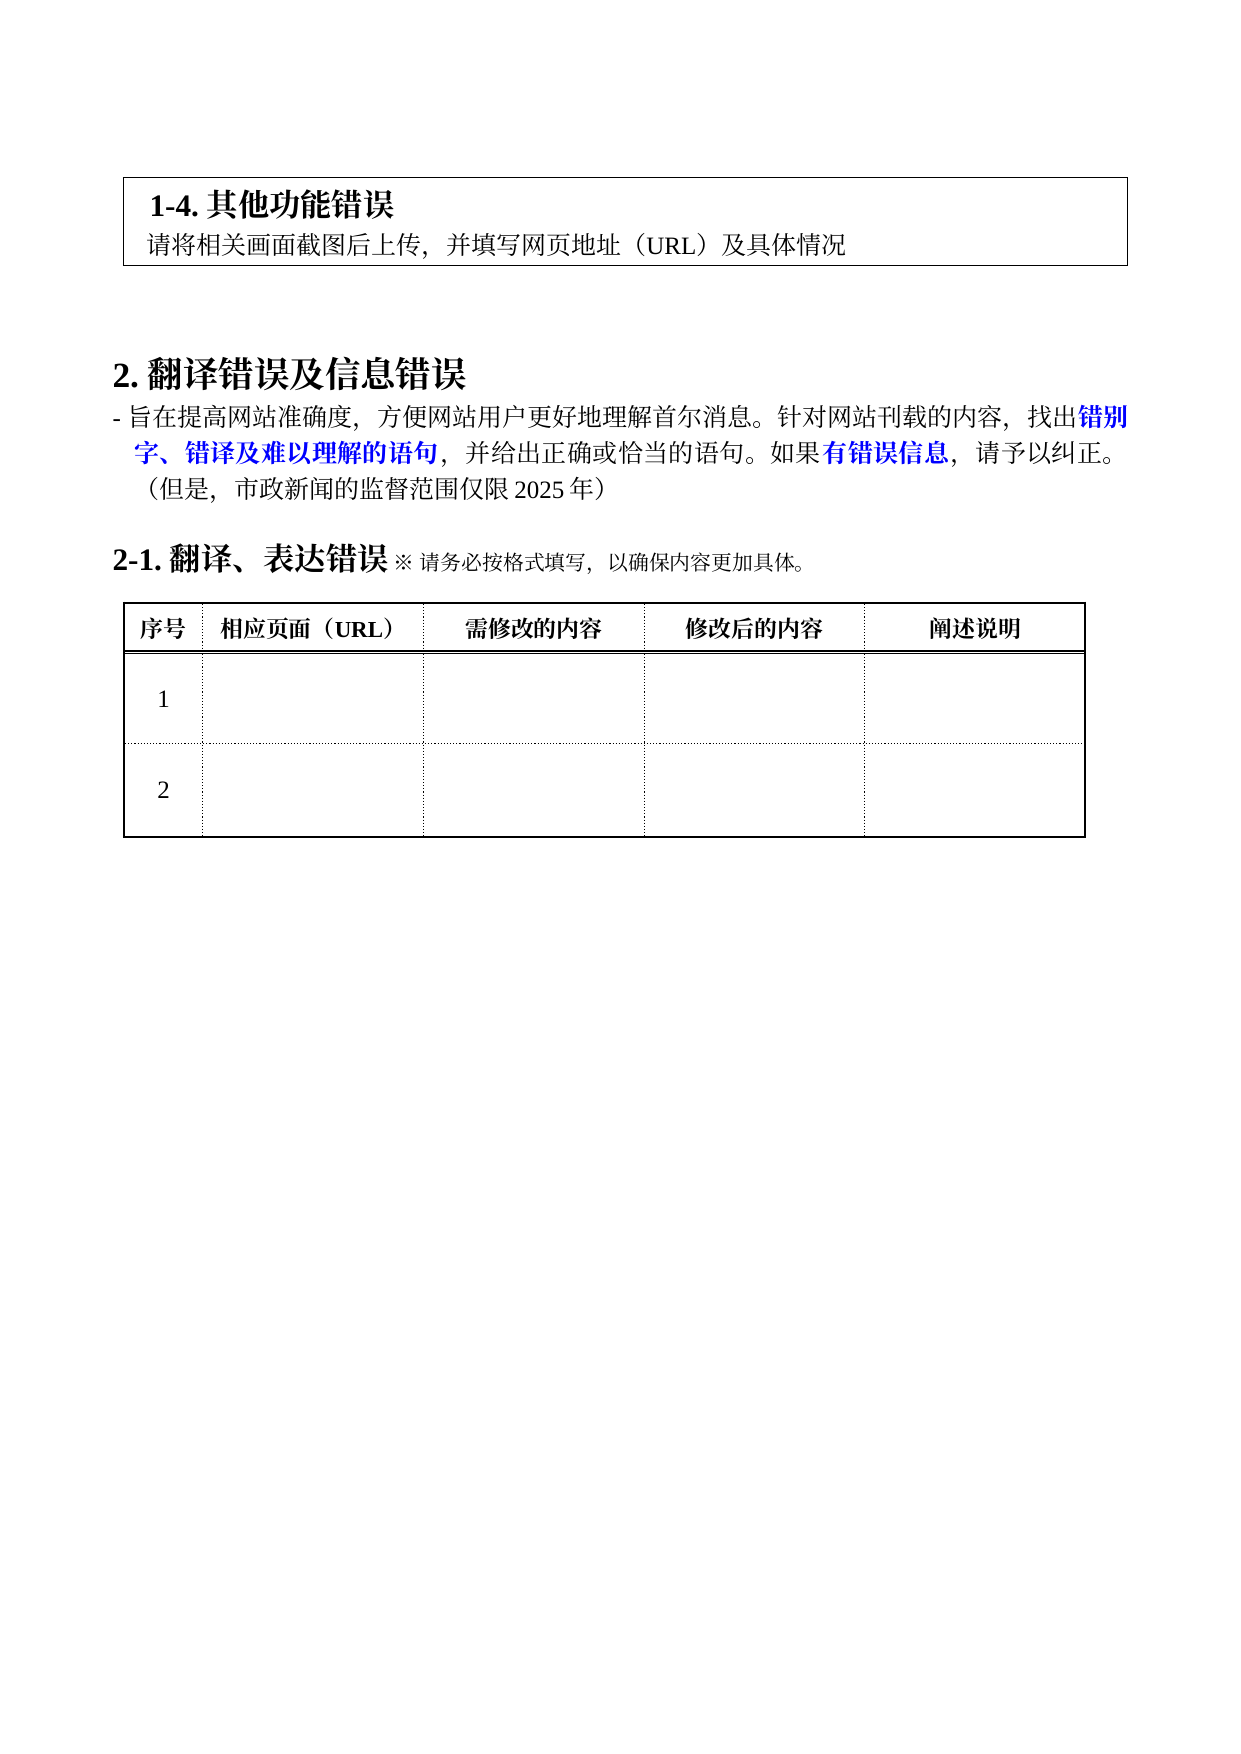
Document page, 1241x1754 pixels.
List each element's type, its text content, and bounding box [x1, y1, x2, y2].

table_header 需修改的内容 [423, 604, 644, 650]
text 2. 翻译错误及信息错误 [112, 347, 1128, 398]
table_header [124, 178, 1127, 264]
table_header 序号 [125, 604, 203, 650]
table_cell [644, 654, 864, 743]
table_cell [423, 654, 644, 743]
table_cell [423, 743, 644, 836]
table_header 阐述说明 [865, 604, 1084, 650]
table_cell [865, 654, 1084, 743]
text - 旨在提高网站准确度，方便网站用户更好地理解首尔消息。针对网站刊载的内容，找出错别字、错译及难以理解的语句，并给出正确或恰当的语句。如果有错误信息，请予以纠正。（但是，市政新闻的监督范围仅限2025年） [112, 398, 1128, 506]
table_cell 2 [125, 743, 203, 836]
table_cell [865, 743, 1084, 836]
table_header 修改后的内容 [644, 604, 864, 650]
table_cell [644, 743, 864, 836]
text 2-1. 翻译、表达错误 ※ 请务必按格式填写，以确保内容更加具体。 [112, 534, 1128, 579]
table_header 相应页面（URL） [203, 604, 423, 650]
table_cell [203, 743, 423, 836]
table_cell [203, 654, 423, 743]
table_cell 1 [125, 654, 203, 743]
